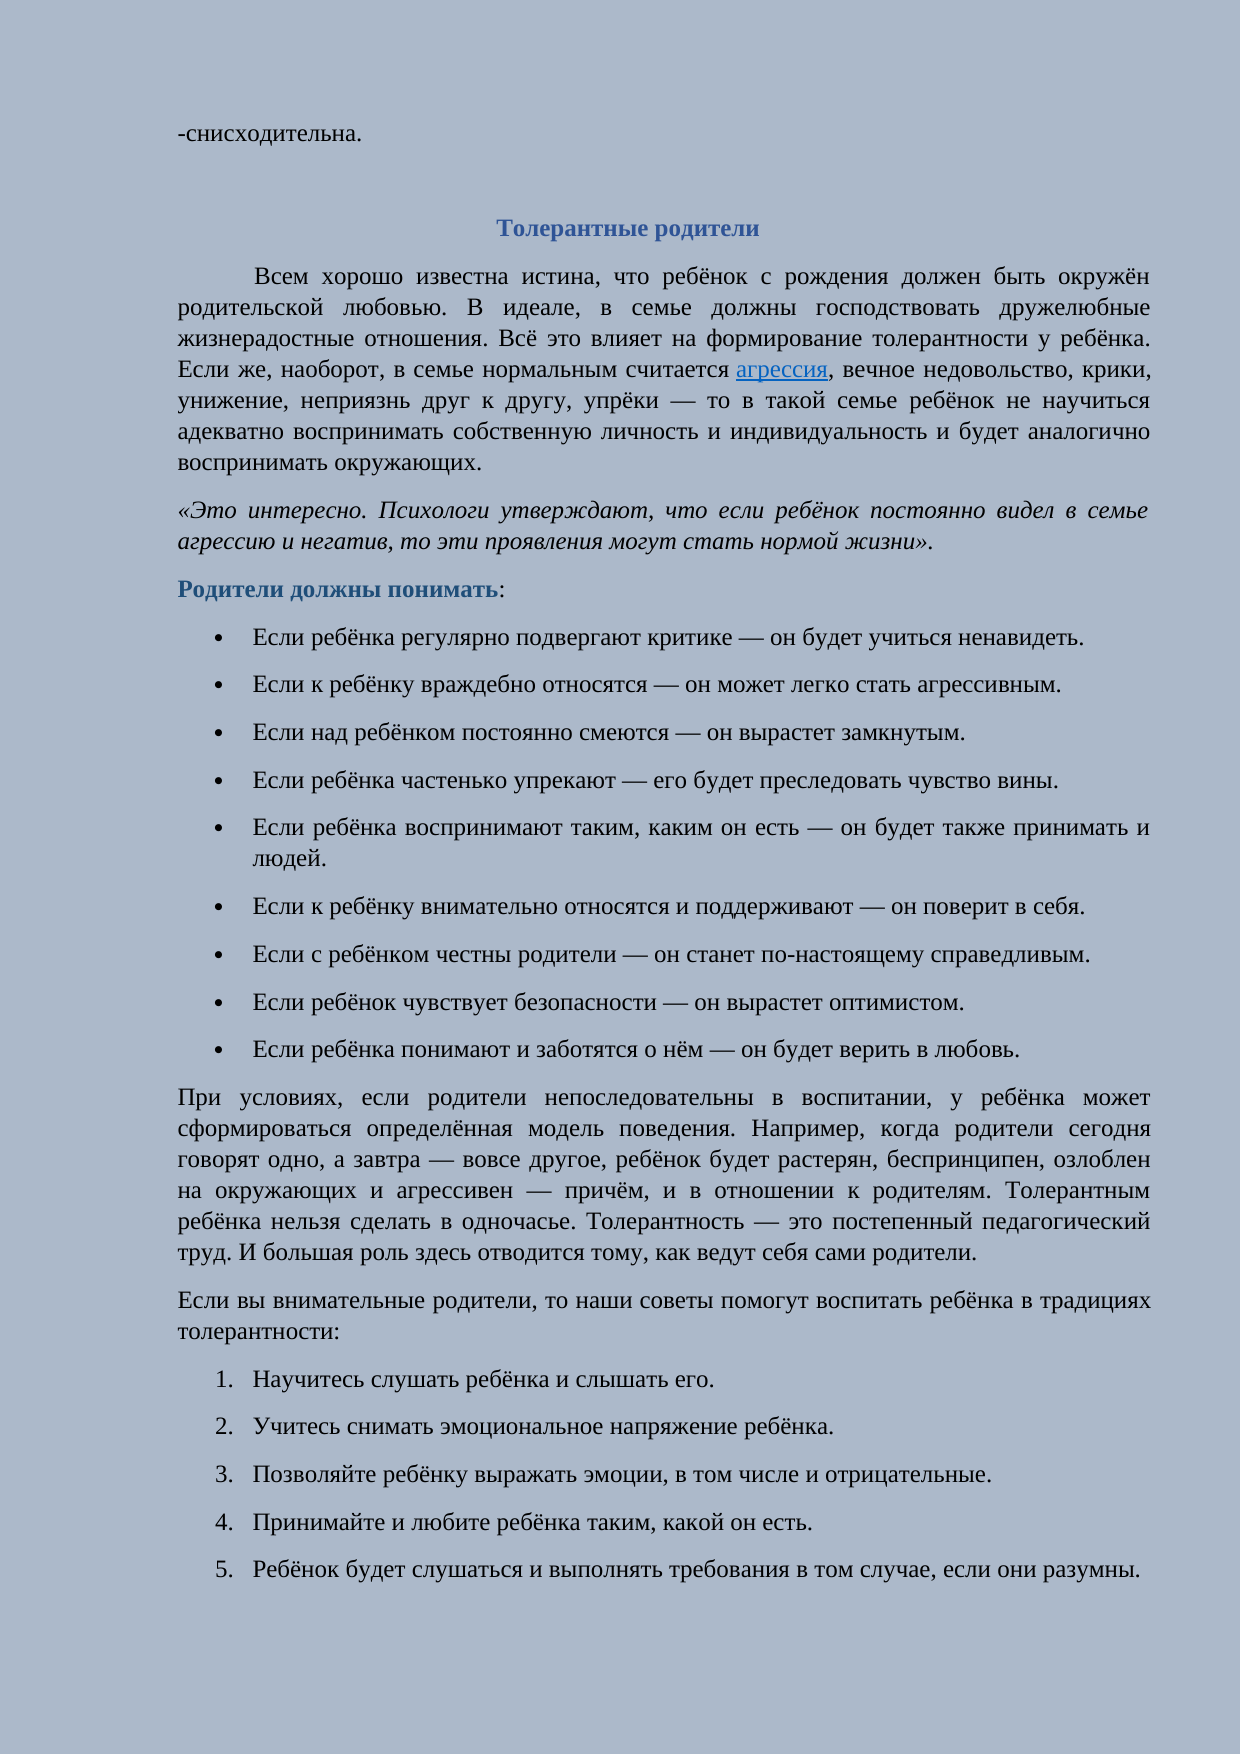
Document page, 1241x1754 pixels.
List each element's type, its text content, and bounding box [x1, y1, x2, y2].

list Если к ребёнку враждебно относятся — он может легко стать агрессивным. [215, 669, 1152, 698]
list Если с ребёнком честны родители — он станет по-настоящему справедливым. [215, 939, 1152, 968]
list Если ребёнка частенько упрекают — его будет преследовать чувство вины. [215, 765, 1152, 793]
list Если ребёнок чувствует безопасности — он вырастет оптимистом. [215, 987, 1152, 1015]
text Всем хорошо известна истина, что ребёнок с рождения должен быть окружён родительской любовью. В идеале, в семье должны господствовать дружелюбные жизнерадостные отношения. Всё это влияет на формирование толерантности у ребёнка. Если же, наоборот, в семье нормальным считается агрессия, вечное недовольство, крики, унижение, неприязнь друг к другу, упрёки — то в такой семье ребёнок не научиться адекватно воспринимать собственную личность и индивидуальность и будет аналогично воспринимать окружающих. [177, 261, 1152, 476]
list Учитесь снимать эмоциональное напряжение ребёнка. [215, 1411, 1152, 1440]
list Ребёнок будет слушаться и выполнять требования в том случае, если они разумны. [215, 1554, 1152, 1583]
list Если ребёнка понимают и заботятся о нём — он будет верить в любовь. [215, 1034, 1152, 1063]
text Если вы внимательные родители, то наши советы помогут воспитать ребёнка в традициях толерантности: [177, 1285, 1152, 1345]
text При условиях, если родители непоследовательны в воспитании, у ребёнка может сформироваться определённая модель поведения. Например, когда родители сегодня говорят одно, а завтра — вовсе другое, ребёнок будет растерян, беспринципен, озлоблен на окружающих и агрессивен — причём, и в отношении к родителям. Толерантным ребёнка нельзя сделать в одночасье. Толерантность — это постепенный педагогический труд. И большая роль здесь отводится тому, как ведут себя сами родители. [177, 1082, 1152, 1266]
list Если ребёнка воспринимают таким, каким он есть — он будет также принимать и людей. [215, 812, 1152, 872]
list Если к ребёнку внимательно относятся и поддерживают — он поверит в себя. [215, 891, 1152, 920]
list Если над ребёнком постоянно смеются — он вырастет замкнутым. [215, 717, 1152, 746]
text «Это интересно. Психологи утверждают, что если ребёнок постоянно видел в семье агрессию и негатив, то эти проявления могут стать нормой жизни». [177, 495, 1152, 555]
list Если ребёнка регулярно подвергают критике — он будет учиться ненавидеть. [215, 622, 1152, 650]
list Научитесь слушать ребёнка и слышать его. [215, 1364, 1152, 1392]
list Принимайте и любите ребёнка таким, какой он есть. [215, 1507, 1152, 1536]
text Толерантные родители [177, 213, 1152, 242]
text -снисходительна. [177, 118, 1152, 147]
list Позволяйте ребёнку выражать эмоции, в том числе и отрицательные. [215, 1459, 1152, 1488]
text Родители должны понимать: [177, 574, 1152, 603]
